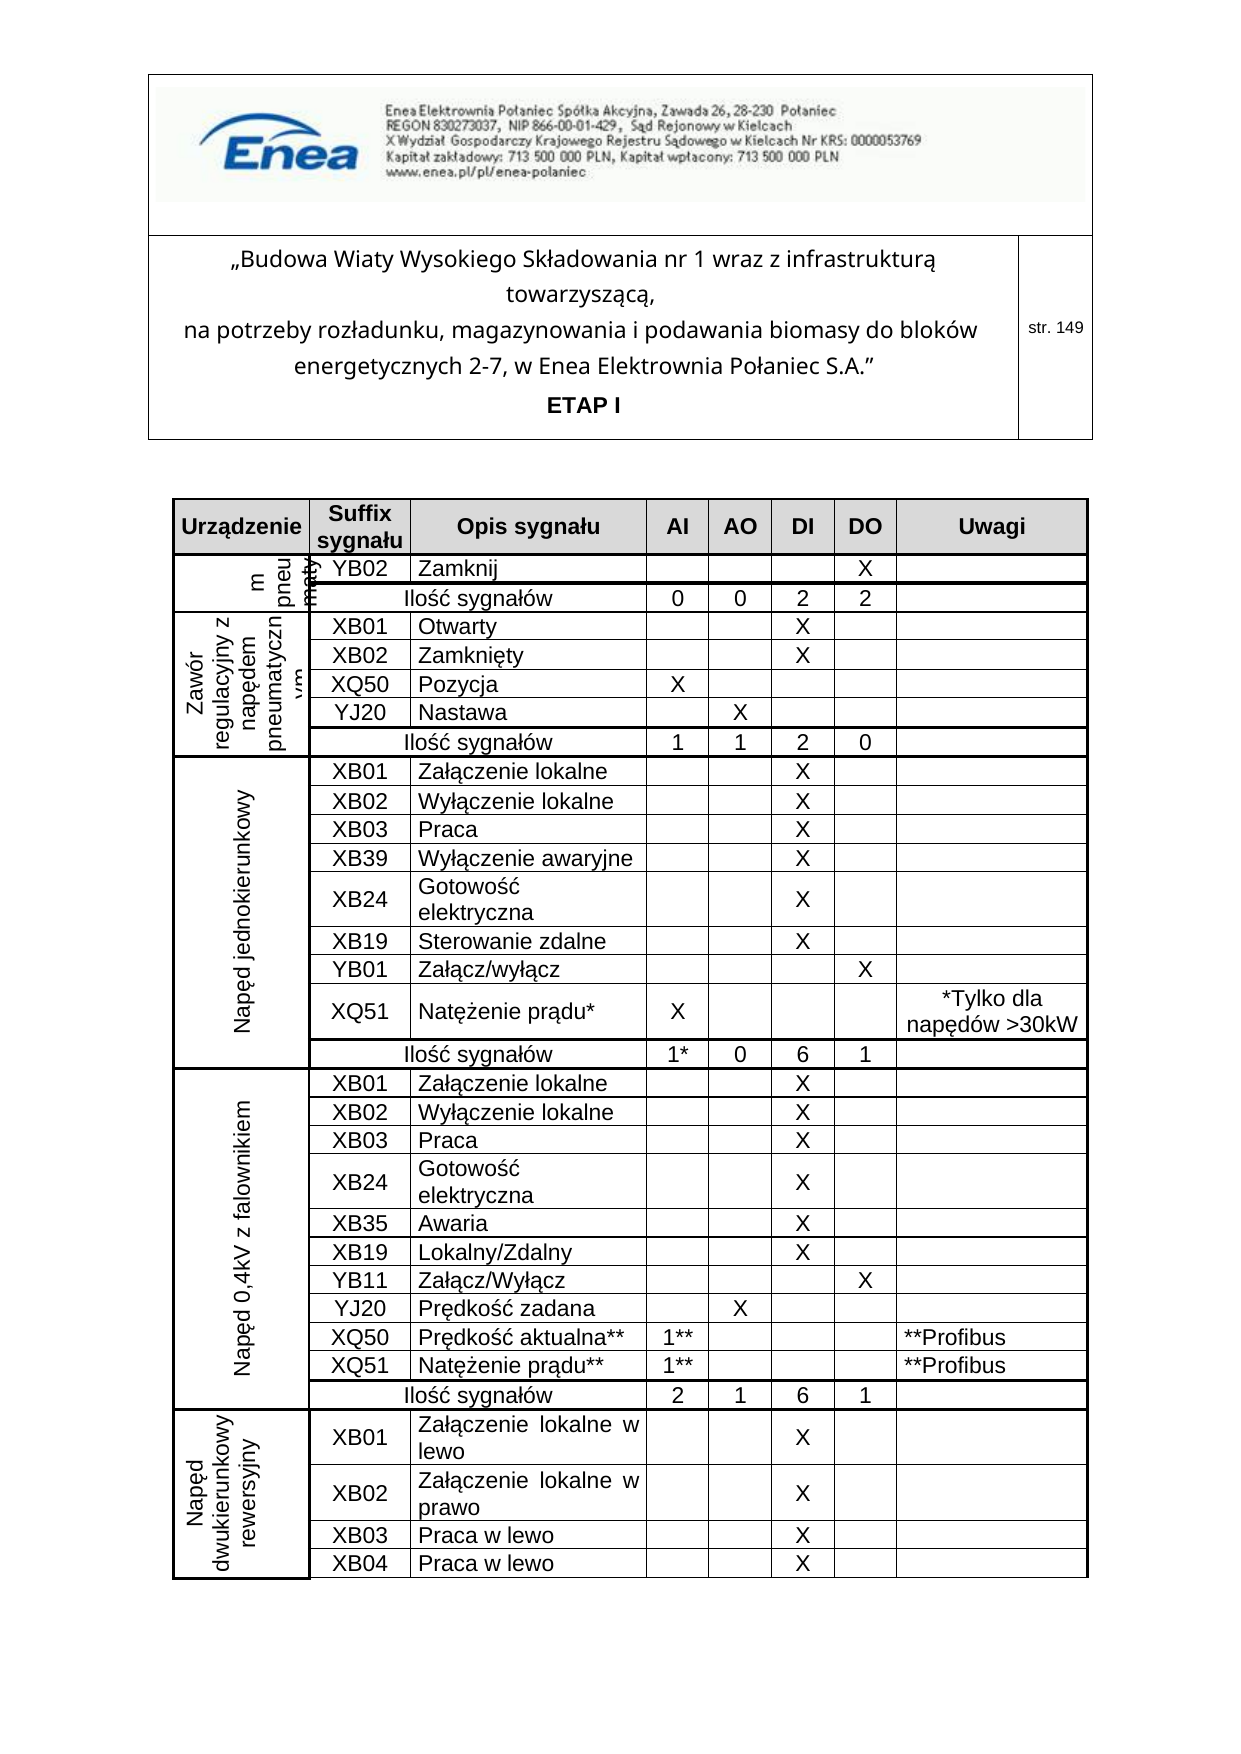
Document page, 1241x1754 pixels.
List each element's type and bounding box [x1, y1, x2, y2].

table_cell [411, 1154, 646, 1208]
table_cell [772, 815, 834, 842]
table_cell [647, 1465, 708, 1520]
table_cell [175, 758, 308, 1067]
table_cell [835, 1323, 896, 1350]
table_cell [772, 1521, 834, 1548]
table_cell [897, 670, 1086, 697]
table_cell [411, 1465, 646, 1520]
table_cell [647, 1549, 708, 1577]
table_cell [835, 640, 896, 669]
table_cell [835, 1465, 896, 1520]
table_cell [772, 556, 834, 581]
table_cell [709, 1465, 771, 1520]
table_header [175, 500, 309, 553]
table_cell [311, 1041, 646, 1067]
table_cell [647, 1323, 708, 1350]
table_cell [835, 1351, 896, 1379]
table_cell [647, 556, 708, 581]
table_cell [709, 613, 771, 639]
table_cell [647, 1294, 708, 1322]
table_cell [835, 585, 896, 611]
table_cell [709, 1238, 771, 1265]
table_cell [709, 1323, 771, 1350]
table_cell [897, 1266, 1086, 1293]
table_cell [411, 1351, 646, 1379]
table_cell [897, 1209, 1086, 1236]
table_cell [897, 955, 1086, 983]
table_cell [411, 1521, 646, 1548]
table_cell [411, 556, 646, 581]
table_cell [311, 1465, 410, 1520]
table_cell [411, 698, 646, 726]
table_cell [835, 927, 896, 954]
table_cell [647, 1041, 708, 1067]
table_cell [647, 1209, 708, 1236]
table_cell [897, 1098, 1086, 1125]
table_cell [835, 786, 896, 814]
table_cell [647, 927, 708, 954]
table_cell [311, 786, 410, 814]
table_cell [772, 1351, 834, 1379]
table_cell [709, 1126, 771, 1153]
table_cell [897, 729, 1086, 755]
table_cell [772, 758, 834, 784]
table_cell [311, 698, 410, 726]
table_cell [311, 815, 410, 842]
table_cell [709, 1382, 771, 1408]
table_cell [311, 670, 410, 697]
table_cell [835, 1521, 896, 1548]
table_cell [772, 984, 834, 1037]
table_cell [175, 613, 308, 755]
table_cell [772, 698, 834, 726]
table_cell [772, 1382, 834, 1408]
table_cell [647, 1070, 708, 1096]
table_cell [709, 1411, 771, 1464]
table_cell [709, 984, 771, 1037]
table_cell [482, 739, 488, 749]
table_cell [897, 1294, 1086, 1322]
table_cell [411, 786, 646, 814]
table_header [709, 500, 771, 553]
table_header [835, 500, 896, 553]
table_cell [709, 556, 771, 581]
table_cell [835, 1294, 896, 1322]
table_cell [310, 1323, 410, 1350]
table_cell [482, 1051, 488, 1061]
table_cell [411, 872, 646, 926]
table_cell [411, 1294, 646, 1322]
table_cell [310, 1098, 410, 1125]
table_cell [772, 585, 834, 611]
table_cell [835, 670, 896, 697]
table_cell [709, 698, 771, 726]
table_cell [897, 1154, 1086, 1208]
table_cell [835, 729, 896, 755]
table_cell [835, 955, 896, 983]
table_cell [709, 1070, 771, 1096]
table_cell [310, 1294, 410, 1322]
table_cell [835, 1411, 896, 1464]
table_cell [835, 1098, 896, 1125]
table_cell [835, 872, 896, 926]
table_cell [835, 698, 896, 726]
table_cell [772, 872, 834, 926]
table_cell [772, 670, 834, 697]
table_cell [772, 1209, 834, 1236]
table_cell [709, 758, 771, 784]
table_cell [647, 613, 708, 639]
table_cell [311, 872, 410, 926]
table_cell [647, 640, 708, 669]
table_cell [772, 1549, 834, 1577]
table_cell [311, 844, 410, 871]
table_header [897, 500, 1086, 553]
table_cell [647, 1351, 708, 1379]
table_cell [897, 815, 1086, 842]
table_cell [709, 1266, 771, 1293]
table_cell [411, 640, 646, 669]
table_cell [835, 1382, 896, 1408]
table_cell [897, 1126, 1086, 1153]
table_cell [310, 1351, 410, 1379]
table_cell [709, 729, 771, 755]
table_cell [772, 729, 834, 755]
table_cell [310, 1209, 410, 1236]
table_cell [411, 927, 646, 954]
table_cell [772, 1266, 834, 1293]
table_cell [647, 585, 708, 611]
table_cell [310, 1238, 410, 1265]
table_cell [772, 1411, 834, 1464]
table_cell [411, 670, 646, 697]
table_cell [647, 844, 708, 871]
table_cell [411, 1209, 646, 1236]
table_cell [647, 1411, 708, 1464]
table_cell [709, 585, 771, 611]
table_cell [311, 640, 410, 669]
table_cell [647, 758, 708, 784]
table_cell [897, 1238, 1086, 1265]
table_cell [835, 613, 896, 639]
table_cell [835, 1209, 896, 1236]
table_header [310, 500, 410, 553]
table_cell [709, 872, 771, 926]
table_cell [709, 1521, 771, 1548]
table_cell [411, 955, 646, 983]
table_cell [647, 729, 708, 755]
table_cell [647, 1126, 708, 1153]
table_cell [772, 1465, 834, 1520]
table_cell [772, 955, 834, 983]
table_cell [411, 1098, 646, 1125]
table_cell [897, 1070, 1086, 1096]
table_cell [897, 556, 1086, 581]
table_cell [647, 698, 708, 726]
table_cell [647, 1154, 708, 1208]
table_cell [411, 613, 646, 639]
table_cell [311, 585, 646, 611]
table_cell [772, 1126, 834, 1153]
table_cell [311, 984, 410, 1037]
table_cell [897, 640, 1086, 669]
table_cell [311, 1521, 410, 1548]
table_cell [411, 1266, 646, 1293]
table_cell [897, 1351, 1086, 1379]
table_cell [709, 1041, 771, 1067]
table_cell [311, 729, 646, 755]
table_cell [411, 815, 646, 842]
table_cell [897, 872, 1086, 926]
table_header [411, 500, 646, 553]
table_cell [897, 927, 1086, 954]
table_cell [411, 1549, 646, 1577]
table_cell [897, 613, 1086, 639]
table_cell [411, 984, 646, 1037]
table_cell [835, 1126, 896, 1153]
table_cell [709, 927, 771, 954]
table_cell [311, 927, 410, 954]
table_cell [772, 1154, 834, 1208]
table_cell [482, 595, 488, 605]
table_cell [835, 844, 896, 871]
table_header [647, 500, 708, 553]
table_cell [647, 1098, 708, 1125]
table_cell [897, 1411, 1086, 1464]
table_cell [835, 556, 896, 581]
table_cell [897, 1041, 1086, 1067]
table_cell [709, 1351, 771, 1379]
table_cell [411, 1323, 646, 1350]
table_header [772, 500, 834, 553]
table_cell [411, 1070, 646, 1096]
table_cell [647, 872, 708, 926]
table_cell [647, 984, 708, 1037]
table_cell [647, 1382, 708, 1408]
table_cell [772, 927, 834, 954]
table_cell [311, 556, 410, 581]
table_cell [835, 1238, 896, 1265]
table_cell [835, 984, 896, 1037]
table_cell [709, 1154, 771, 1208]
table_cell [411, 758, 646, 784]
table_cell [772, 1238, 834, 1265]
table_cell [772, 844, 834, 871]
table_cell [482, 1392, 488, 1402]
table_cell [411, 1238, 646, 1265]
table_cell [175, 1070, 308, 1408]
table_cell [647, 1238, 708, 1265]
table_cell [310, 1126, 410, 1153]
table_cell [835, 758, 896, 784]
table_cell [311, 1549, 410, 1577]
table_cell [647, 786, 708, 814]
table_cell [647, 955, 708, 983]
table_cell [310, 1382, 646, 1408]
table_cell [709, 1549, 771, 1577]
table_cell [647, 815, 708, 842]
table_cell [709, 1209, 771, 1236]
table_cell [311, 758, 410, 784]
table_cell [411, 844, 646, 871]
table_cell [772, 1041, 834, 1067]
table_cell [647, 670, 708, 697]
picture [155, 87, 1086, 202]
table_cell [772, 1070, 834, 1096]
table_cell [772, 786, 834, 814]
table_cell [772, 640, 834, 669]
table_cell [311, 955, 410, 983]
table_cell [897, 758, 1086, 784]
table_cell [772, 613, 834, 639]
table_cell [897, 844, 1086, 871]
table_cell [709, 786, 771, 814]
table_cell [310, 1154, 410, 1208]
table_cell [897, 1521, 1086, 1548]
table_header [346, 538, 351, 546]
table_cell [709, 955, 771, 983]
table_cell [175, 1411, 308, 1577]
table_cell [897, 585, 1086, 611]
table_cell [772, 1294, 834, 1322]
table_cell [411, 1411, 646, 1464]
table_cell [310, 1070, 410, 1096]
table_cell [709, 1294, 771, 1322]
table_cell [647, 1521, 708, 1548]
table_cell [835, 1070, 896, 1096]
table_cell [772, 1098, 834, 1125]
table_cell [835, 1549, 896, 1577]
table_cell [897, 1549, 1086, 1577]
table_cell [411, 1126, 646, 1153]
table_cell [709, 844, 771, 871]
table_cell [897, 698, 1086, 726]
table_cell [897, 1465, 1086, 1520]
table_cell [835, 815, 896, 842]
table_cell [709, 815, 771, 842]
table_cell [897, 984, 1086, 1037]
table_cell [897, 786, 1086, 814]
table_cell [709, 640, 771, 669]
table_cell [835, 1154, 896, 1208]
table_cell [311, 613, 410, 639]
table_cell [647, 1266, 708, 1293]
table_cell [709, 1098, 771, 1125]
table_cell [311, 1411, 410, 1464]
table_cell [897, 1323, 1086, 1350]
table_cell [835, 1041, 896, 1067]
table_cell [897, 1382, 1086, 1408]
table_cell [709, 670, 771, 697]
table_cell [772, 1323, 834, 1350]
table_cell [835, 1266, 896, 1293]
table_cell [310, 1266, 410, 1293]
